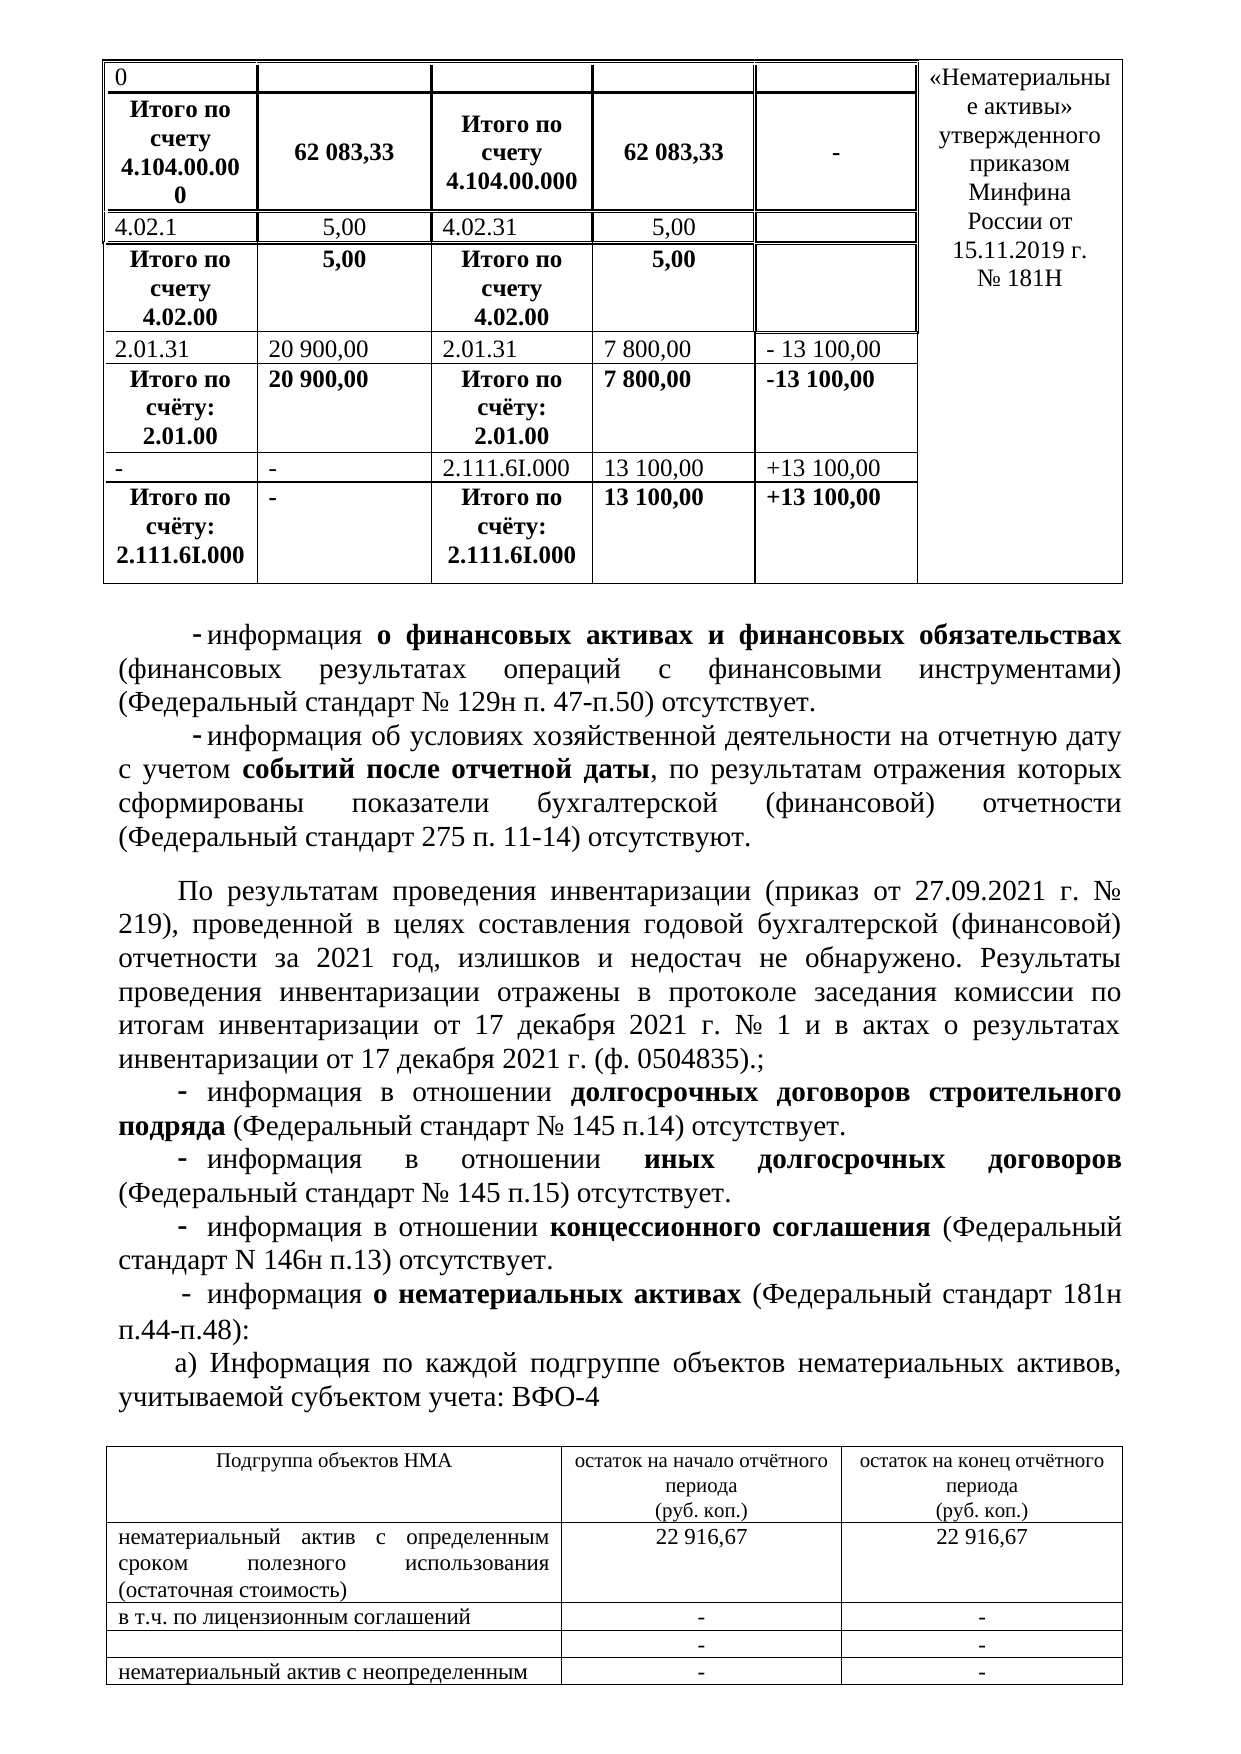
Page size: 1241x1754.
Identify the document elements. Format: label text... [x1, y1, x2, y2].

text а) Информация по каждой подгруппе объектов нематериальных активов, учитываемой субъектом учета: ВФО-4 [118, 1345, 1122, 1412]
table_cell 7 800,00 [593, 364, 754, 452]
table_cell - [842, 1631, 1122, 1657]
table_cell 62 083,33 [259, 94, 430, 209]
table_cell 13 100,00 [593, 483, 754, 583]
table_cell Итого по счёту: 2.111.6I.000 [104, 481, 257, 583]
table_cell [107, 1631, 561, 1657]
table_header остаток на начало отчётного периода (руб. коп.) [562, 1447, 841, 1522]
table_cell - [562, 1631, 841, 1657]
table_cell - [104, 452, 257, 481]
table_cell Итого по счету 4.104.00.000 [105, 91, 256, 209]
table_cell - [562, 1603, 841, 1629]
table_cell 2.01.31 [432, 332, 592, 363]
list информация о нематериальных активах (Федеральный стандарт 181н п.44-п.48): [118, 1276, 1122, 1345]
table_cell Итого по счету 4.02.00 [104, 241, 257, 331]
table_cell - [562, 1658, 841, 1684]
table_cell 62 083,33 [257, 63, 431, 91]
table_cell 5,00 [258, 245, 431, 331]
table_cell 22 916,67 [842, 1523, 1122, 1602]
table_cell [107, 1658, 561, 1684]
table_cell Итого по счёту: 2.111.6I.000 [432, 483, 592, 583]
table_cell 5,00 [594, 213, 753, 241]
table_cell 22 916,67 [562, 1523, 841, 1602]
table_cell - [842, 1658, 1122, 1684]
list информация об условиях хозяйственной деятельности на отчетную дату с учетом событий после отчетной даты, по результатам отражения которых сформированы показатели бухгалтерской (финансовой) отчетности (Федеральный стандарт 275 п. 11-14) отсутствуют. [118, 718, 1122, 852]
list информация в отношении концессионного соглашения (Федеральный стандарт N 146н п.13) отсутствует. [118, 1209, 1122, 1276]
table_cell Итого по счёту: 2.01.00 [104, 363, 257, 452]
table_cell 20 900,00 [258, 364, 431, 452]
table_cell 4.02.1 [105, 209, 256, 241]
table_cell - [258, 483, 431, 583]
table_cell Итого по счёту: 2.01.00 [432, 364, 592, 452]
table_cell 2.01.31 [104, 331, 257, 363]
table_cell Итого по счету 4.02.00 [432, 245, 592, 331]
table_cell 4.02.31 [433, 213, 591, 241]
table_cell 62 083,33 [594, 94, 753, 209]
table_cell [757, 213, 915, 241]
list информация в отношении иных долгосрочных договоров (Федеральный стандарт № 145 п.15) отсутствует. [118, 1141, 1122, 1209]
list информация в отношении долгосрочных договоров строительного подряда (Федеральный стандарт № 145 п.14) отсутствует. [118, 1074, 1122, 1141]
table_cell 62 083,33 [592, 61, 755, 91]
table_cell 4.104.3I.000 [431, 63, 592, 91]
table_cell - [842, 1603, 1122, 1629]
table_cell +13 100,00 [756, 483, 917, 583]
table_cell 20 900,00 [258, 332, 431, 363]
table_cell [107, 1603, 561, 1629]
table_cell - [755, 63, 917, 91]
table_cell 5,00 [259, 213, 430, 241]
table_cell [757, 245, 915, 331]
table_header Подгруппа объектов НМА [107, 1447, 561, 1522]
table_cell 13 100,00 [593, 453, 754, 481]
table_cell - [258, 453, 431, 481]
table_cell +13 100,00 [756, 453, 917, 481]
table_cell -13 100,00 [756, 364, 917, 452]
table_header остаток на конец отчётного периода (руб. коп.) [842, 1447, 1122, 1522]
text По результатам проведения инвентаризации (приказ от 27.09.2021 г. № 219), проведенной в целях составления годовой бухгалтерской (финансовой) отчетности за 2021 год, излишков и недостач не обнаружено. Результаты проведения инвентаризации отражены в протоколе заседания комиссии по итогам инвентаризации от 17 декабря 2021 г. № 1 и в актах о результатах инвентаризации от 17 декабря 2021 г. (ф. 0504835).; [118, 873, 1122, 1074]
table_cell 4.104.39.000 [105, 61, 257, 91]
table_cell - 13 100,00 [756, 334, 917, 363]
table_cell 7 800,00 [593, 332, 754, 363]
table_cell 2.111.6I.000 [432, 453, 592, 481]
list информация о финансовых активах и финансовых обязательствах (финансовых результатах операций с финансовыми инструментами) (Федеральный стандарт № 129н п. 47-п.50) отсутствует. [118, 617, 1122, 718]
table_cell - [757, 94, 915, 209]
table_cell нематериальный актив с определенным сроком полезного использования (остаточная стоимость) [107, 1523, 561, 1602]
table_cell Итого по счету 4.104.00.000 [433, 94, 591, 209]
table_cell 5,00 [593, 245, 753, 331]
